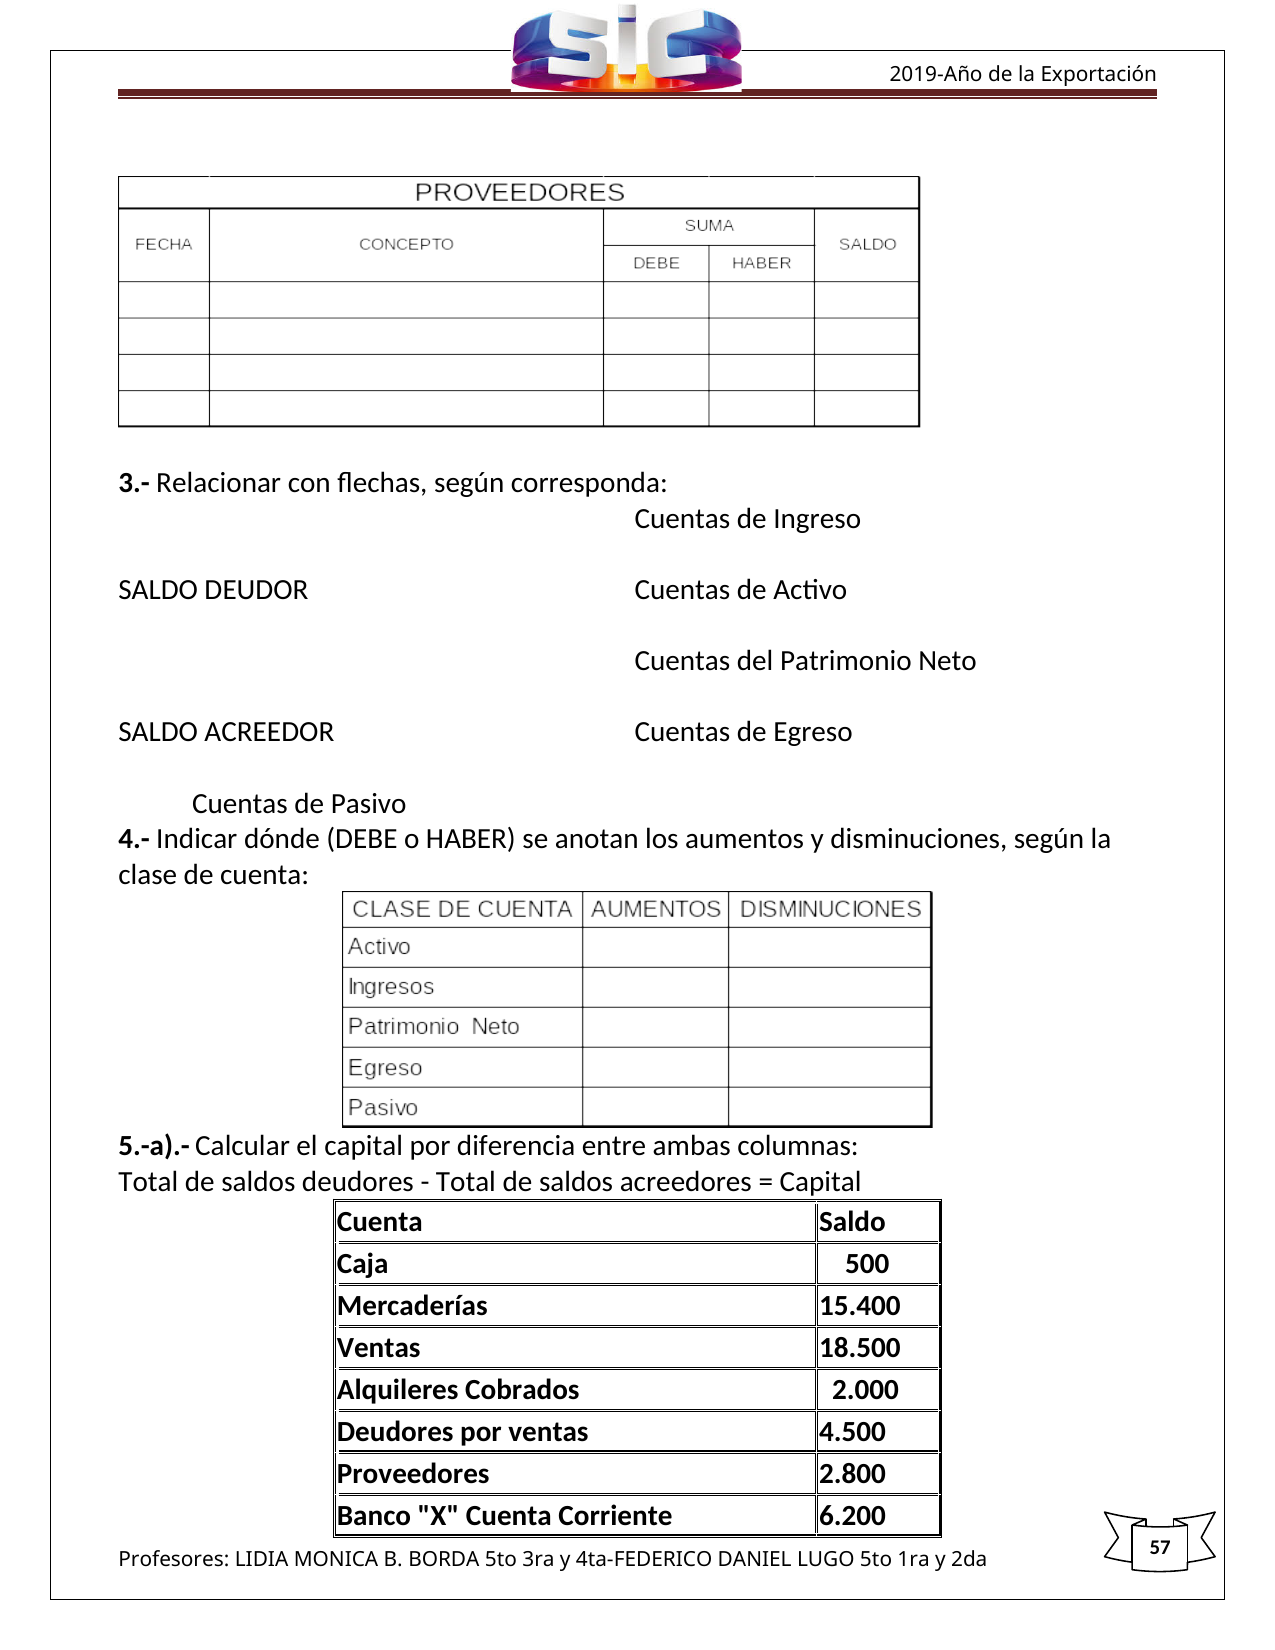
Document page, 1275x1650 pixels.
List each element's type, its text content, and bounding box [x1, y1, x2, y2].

table_header Saldo [817, 1202, 939, 1241]
table_cell 500 [817, 1241, 941, 1282]
text Cuentas del Patrimonio Neto [118, 642, 1157, 678]
table_cell Proveedores [336, 1450, 815, 1492]
table_cell 6.200 [817, 1493, 940, 1534]
text SALDO DEUDOR Cuentas de Activo [118, 571, 1157, 607]
table_header Cuenta [336, 1202, 817, 1241]
table_cell Ventas [336, 1325, 815, 1366]
table_cell Deudores por ventas [336, 1409, 815, 1450]
picture [510, 3, 742, 92]
text 4.- Indicar dónde (DEBE o HABER) se anotan los aumentos y disminuciones, según la clase de cuenta: [118, 820, 1157, 892]
table_cell 2.800 [818, 1450, 940, 1492]
table_cell Banco "X" Cuenta Corriente [336, 1493, 817, 1534]
table_cell 4.500 [818, 1409, 940, 1450]
table_cell Mercaderías [336, 1283, 815, 1324]
table_cell 2.000 [818, 1366, 940, 1408]
table_cell 15.400 [818, 1283, 940, 1324]
text 5.-a).- Calcular el capital por diferencia entre ambas columnas: [118, 1127, 1157, 1163]
text Total de saldos deudores - Total de saldos acreedores = Capital [118, 1163, 1157, 1198]
table_cell Caja [334, 1241, 817, 1282]
text Cuentas de Ingreso [118, 500, 1157, 535]
text 3.- Relacionar con flechas, según corresponda: [118, 464, 1157, 500]
text Cuentas de Pasivo [118, 785, 1157, 820]
text SALDO ACREEDOR Cuentas de Egreso [118, 713, 1157, 749]
table_cell Alquileres Cobrados [336, 1366, 815, 1408]
table_cell 18.500 [818, 1325, 940, 1366]
